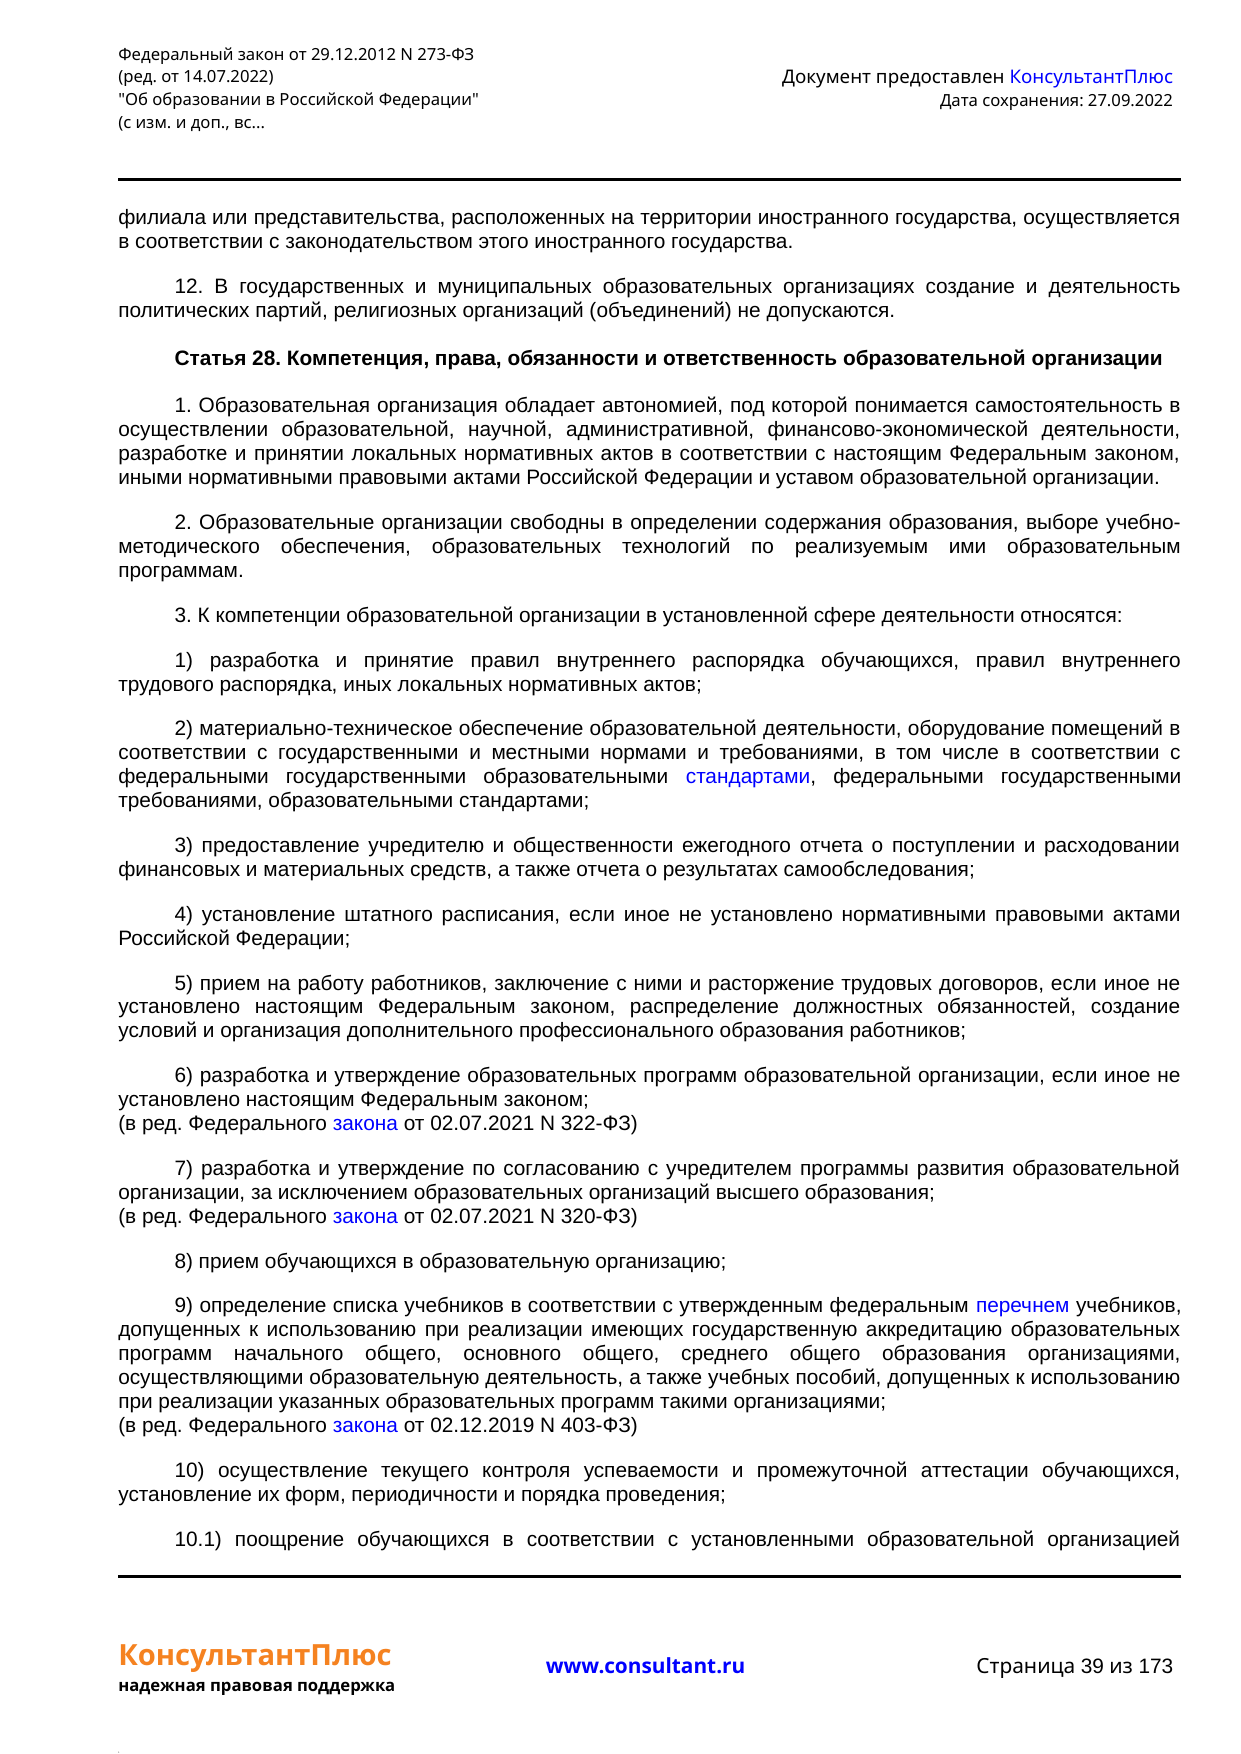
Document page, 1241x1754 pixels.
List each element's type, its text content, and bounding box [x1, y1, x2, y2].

text 3. К компетенции образовательной организации в установленной сфере деятельности относятся: [118, 603, 1181, 627]
text 2. Образовательные организации свободны в определении содержания образования, выборе учебно-методического обеспечения, образовательных технологий по реализуемым ими образовательным программам. [118, 510, 1181, 582]
title Статья 28. Компетенция, права, обязанности и ответственность образовательной организации [118, 345, 1181, 369]
text 7) разработка и утверждение по согласованию с учредителем программы развития образовательной организации, за исключением образовательных организаций высшего образования; [118, 1156, 1181, 1204]
text 1. Образовательная организация обладает автономией, под которой понимается самостоятельность в осуществлении образовательной, научной, административной, финансово-экономической деятельности, разработке и принятии локальных нормативных актов в соответствии с настоящим Федеральным законом, иными нормативными правовыми актами Российской Федерации и уставом образовательной организации. [118, 393, 1181, 489]
text (в ред. Федерального закона от 02.07.2021 N 322-ФЗ) [118, 1111, 1181, 1135]
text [118, 1527, 1181, 1551]
text 2) материально-техническое обеспечение образовательной деятельности, оборудование помещений в соответствии с государственными и местными нормами и требованиями, в том числе в соответствии с федеральными государственными образовательными стандартами, федеральными государственными требованиями, образовательными стандартами; [118, 716, 1181, 812]
text 1) разработка и принятие правил внутреннего распорядка обучающихся, правил внутреннего трудового распорядка, иных локальных нормативных актов; [118, 647, 1181, 695]
text 9) определение списка учебников в соответствии с утвержденным федеральным перечнем учебников, допущенных к использованию при реализации имеющих государственную аккредитацию образовательных программ начального общего, основного общего, среднего общего образования организациями, осуществляющими образовательную деятельность, а также учебных пособий, допущенных к использованию при реализации указанных образовательных программ такими организациями; [118, 1293, 1181, 1413]
text (в ред. Федерального закона от 02.12.2019 N 403-ФЗ) [118, 1413, 1181, 1437]
text 4) установление штатного расписания, если иное не установлено нормативными правовыми актами Российской Федерации; [118, 902, 1181, 949]
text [118, 205, 1181, 253]
text 10) осуществление текущего контроля успеваемости и промежуточной аттестации обучающихся, установление их форм, периодичности и порядка проведения; [118, 1458, 1181, 1506]
text (в ред. Федерального закона от 02.07.2021 N 320-ФЗ) [118, 1204, 1181, 1228]
text 6) разработка и утверждение образовательных программ образовательной организации, если иное не установлено настоящим Федеральным законом; [118, 1063, 1181, 1111]
text 5) прием на работу работников, заключение с ними и расторжение трудовых договоров, если иное не установлено настоящим Федеральным законом, распределение должностных обязанностей, создание условий и организация дополнительного профессионального образования работников; [118, 970, 1181, 1042]
text 3) предоставление учредителю и общественности ежегодного отчета о поступлении и расходовании финансовых и материальных средств, а также отчета о результатах самообследования; [118, 833, 1181, 881]
text 8) прием обучающихся в образовательную организацию; [118, 1248, 1181, 1272]
text 12. В государственных и муниципальных образовательных организациях создание и деятельность политических партий, религиозных организаций (объединений) не допускаются. [118, 273, 1181, 321]
